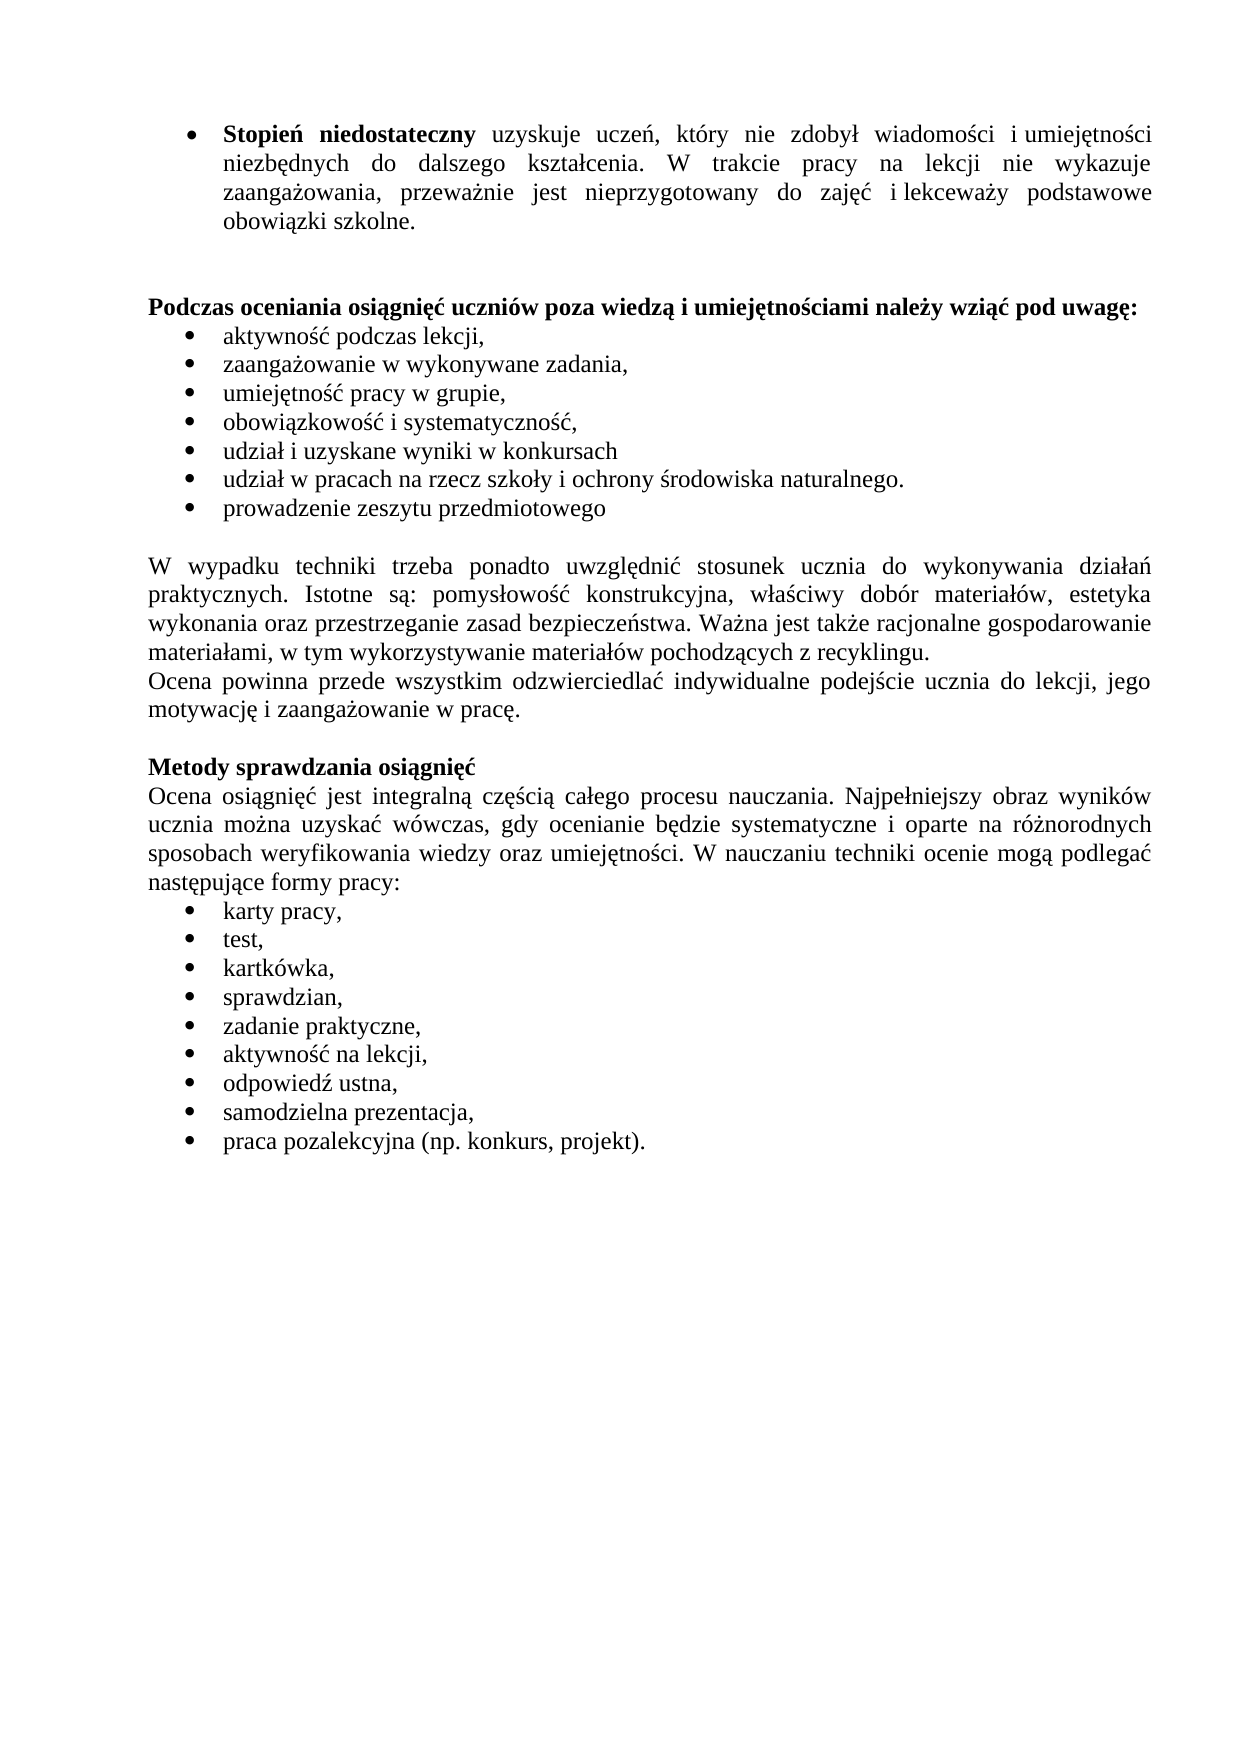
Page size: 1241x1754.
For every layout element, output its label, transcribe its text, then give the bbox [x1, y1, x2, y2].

list aktywność na lekcji, [185, 1039, 1152, 1068]
list Stopień niedostateczny uzyskuje uczeń, który nie zdobył wiadomości i umiejętności niezbędnych do dalszego kształcenia. W trakcie pracy na lekcji nie wykazuje zaangażowania, przeważnie jest nieprzygotowany do zajęć i lekceważy podstawowe obowiązki szkolne. [185, 118, 1152, 234]
text Podczas oceniania osiągnięć uczniów poza wiedzą i umiejętnościami należy wziąć pod uwagę: [148, 292, 1152, 321]
list udział i uzyskane wyniki w konkursach [185, 436, 1152, 464]
list odpowiedź ustna, [185, 1068, 1152, 1097]
list aktywność podczas lekcji, [185, 321, 1152, 349]
list praca pozalekcyjna (np. konkurs, projekt). [185, 1126, 1152, 1154]
text Ocena osiągnięć jest integralną częścią całego procesu nauczania. Najpełniejszy obraz wyników ucznia można uzyskać wówczas, gdy ocenianie będzie systematyczne i oparte na różnorodnych sposobach weryfikowania wiedzy oraz umiejętności. W nauczaniu techniki ocenie mogą podlegać następujące formy pracy: [148, 781, 1152, 896]
list obowiązkowość i systematyczność, [185, 407, 1152, 436]
list umiejętność pracy w grupie, [185, 378, 1152, 407]
text Metody sprawdzania osiągnięć [148, 752, 1152, 781]
list karty pracy, [185, 896, 1152, 924]
list zaangażowanie w wykonywane zadania, [185, 349, 1152, 378]
text Ocena powinna przede wszystkim odzwierciedlać indywidualne podejście ucznia do lekcji, jego motywację i zaangażowanie w pracę. [148, 666, 1152, 723]
list test, [185, 924, 1152, 953]
list udział w pracach na rzecz szkoły i ochrony środowiska naturalnego. [185, 464, 1152, 493]
text W wypadku techniki trzeba ponadto uwzględnić stosunek ucznia do wykonywania działań praktycznych. Istotne są: pomysłowość konstrukcyjna, właściwy dobór materiałów, estetyka wykonania oraz przestrzeganie zasad bezpieczeństwa. Ważna jest także racjonalne gospodarowanie materiałami, w tym wykorzystywanie materiałów pochodzących z recyklingu. [148, 551, 1152, 666]
list samodzielna prezentacja, [185, 1097, 1152, 1126]
list sprawdzian, [185, 982, 1152, 1011]
list zadanie praktyczne, [185, 1011, 1152, 1039]
list kartkówka, [185, 953, 1152, 982]
list prowadzenie zeszytu przedmiotowego [185, 493, 1152, 522]
